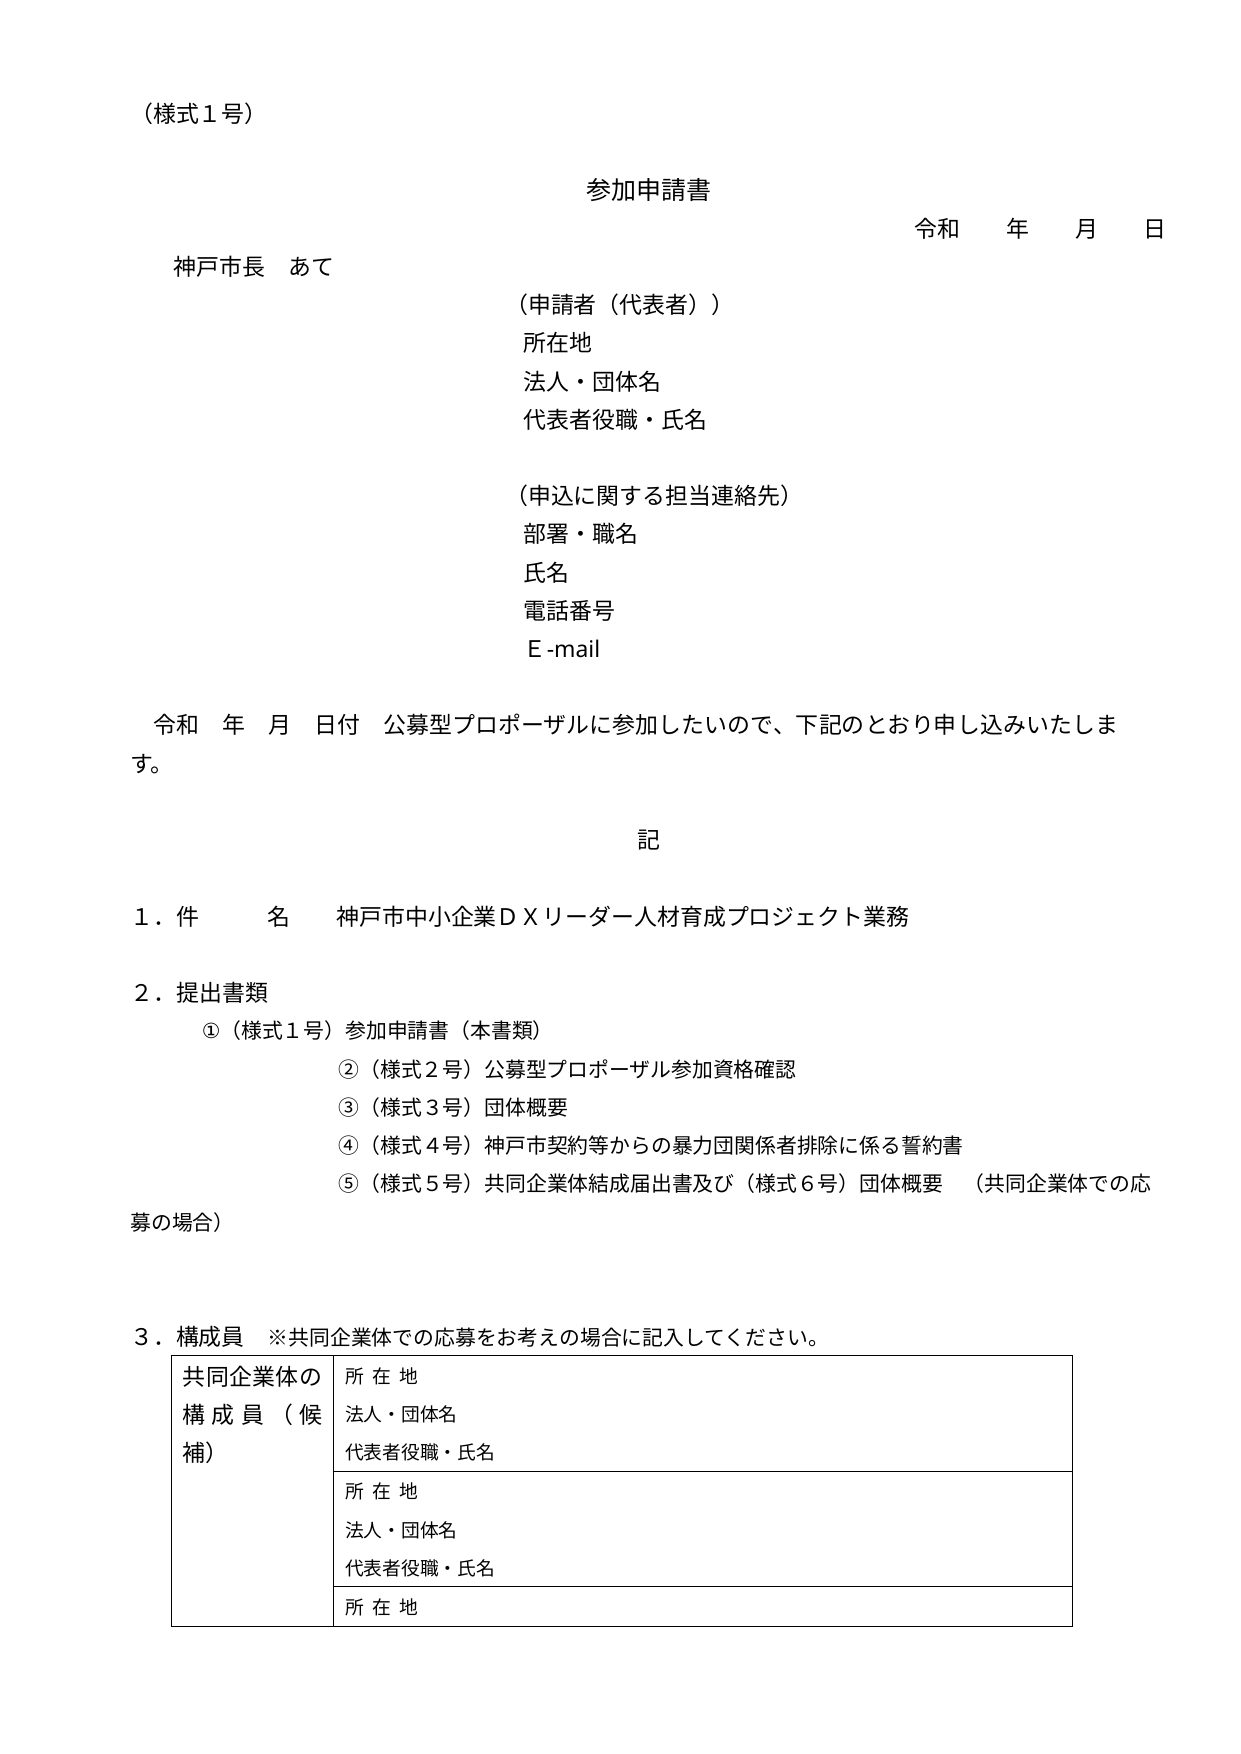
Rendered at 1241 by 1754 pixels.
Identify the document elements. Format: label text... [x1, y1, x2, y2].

text 氏名 [480, 552, 1167, 590]
text 法人・団体名 [480, 361, 1167, 399]
subtitle 記 [130, 819, 1167, 858]
text １．件 名 神戸市中小企業ＤＸリーダー人材育成プロジェクト業務 [130, 896, 1167, 934]
text ３．構成員 ※共同企業体での応募をお考えの場合に記入してください。 [130, 1317, 1167, 1355]
text ⑤（様式５号）共同企業体結成届出書及び（様式６号）団体概要 （共同企業体での応募の場合） [130, 1164, 1167, 1240]
text ④（様式４号）神戸市契約等からの暴力団関係者排除に係る誓約書 [130, 1125, 1167, 1164]
table_header 所 在 地 法人・団体名 代表者役職・氏名 [334, 1356, 1072, 1471]
text ２．提出書類 [130, 972, 1167, 1011]
text 令和 年 月 日 [130, 208, 1167, 246]
text （申込に関する担当連絡先） [480, 476, 1167, 514]
text 電話番号 [480, 590, 1167, 628]
text Ｅ-mail [480, 628, 1167, 667]
text （様式１号） [130, 93, 1167, 131]
table_cell 所 在 地 法人・団体名 代表者役職・氏名 [334, 1472, 1072, 1586]
text ②（様式２号）公募型プロポーザル参加資格確認 [130, 1049, 1167, 1087]
text 神戸市長 あて [174, 246, 1167, 284]
text 参加申請書 [130, 170, 1167, 208]
text 令和 年 月 日付 公募型プロポーザルに参加したいので、下記のとおり申し込みいたします。 [130, 705, 1122, 781]
text 部署・職名 [480, 514, 1167, 552]
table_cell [334, 1587, 1072, 1626]
text ③（様式３号）団体概要 [130, 1087, 1167, 1125]
table_header 共同企業体の構成員（候補） [172, 1356, 333, 1626]
text （申請者（代表者）） [480, 284, 1167, 323]
text ①（様式１号）参加申請書（本書類） [130, 1011, 1167, 1049]
text 代表者役職・氏名 [480, 399, 1167, 437]
text 所在地 [480, 323, 1167, 361]
